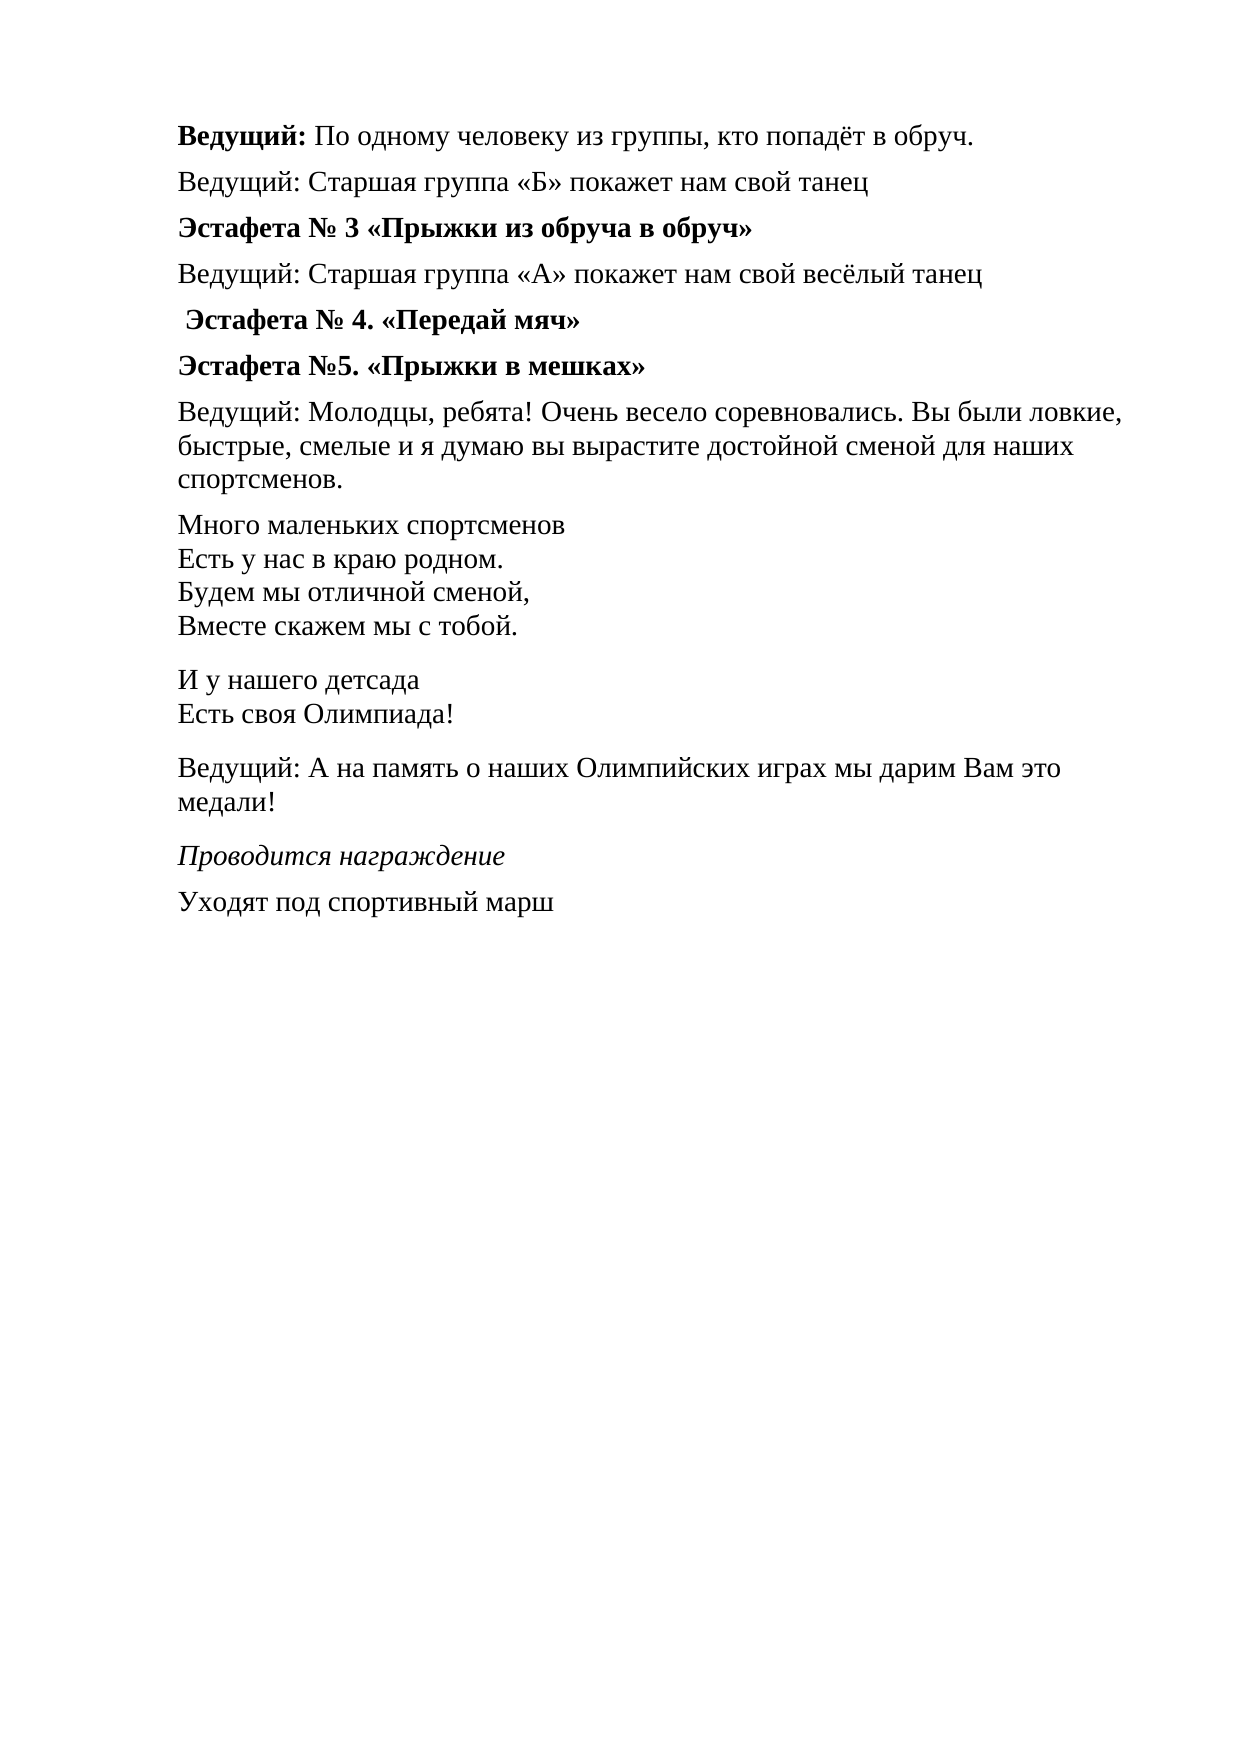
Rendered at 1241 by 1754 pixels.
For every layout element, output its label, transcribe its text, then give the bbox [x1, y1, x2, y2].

text Ведущий: Молодцы, ребята! Очень весело соревновались. Вы были ловкие, быстрые, смелые и я думаю вы вырастите достойной сменой для наших спортсменов. [177, 394, 1152, 495]
text Уходят под спортивный марш [177, 884, 1152, 918]
text Эстафета №5. «Прыжки в мешках» [177, 348, 1152, 382]
text Эстафета № 3 «Прыжки из обруча в обруч» [177, 210, 1152, 244]
text Много маленьких спортсменов Есть у нас в краю родном. Будем мы отличной сменой, Вместе скажем мы с тобой. [177, 507, 1152, 642]
text Проводится награждение [177, 838, 1152, 872]
text И у нашего детсада Есть своя Олимпиада! [177, 662, 1152, 729]
text Ведущий: А на память о наших Олимпийских играх мы дарим Вам это медали! [177, 750, 1152, 817]
text Ведущий: Старшая группа «Б» покажет нам свой танец [177, 164, 1152, 198]
text Эстафета № 4. «Передай мяч» [177, 302, 1152, 336]
text Ведущий: По одному человеку из группы, кто попадёт в обруч. [177, 118, 1152, 152]
text Ведущий: Старшая группа «А» покажет нам свой весёлый танец [177, 256, 1152, 290]
